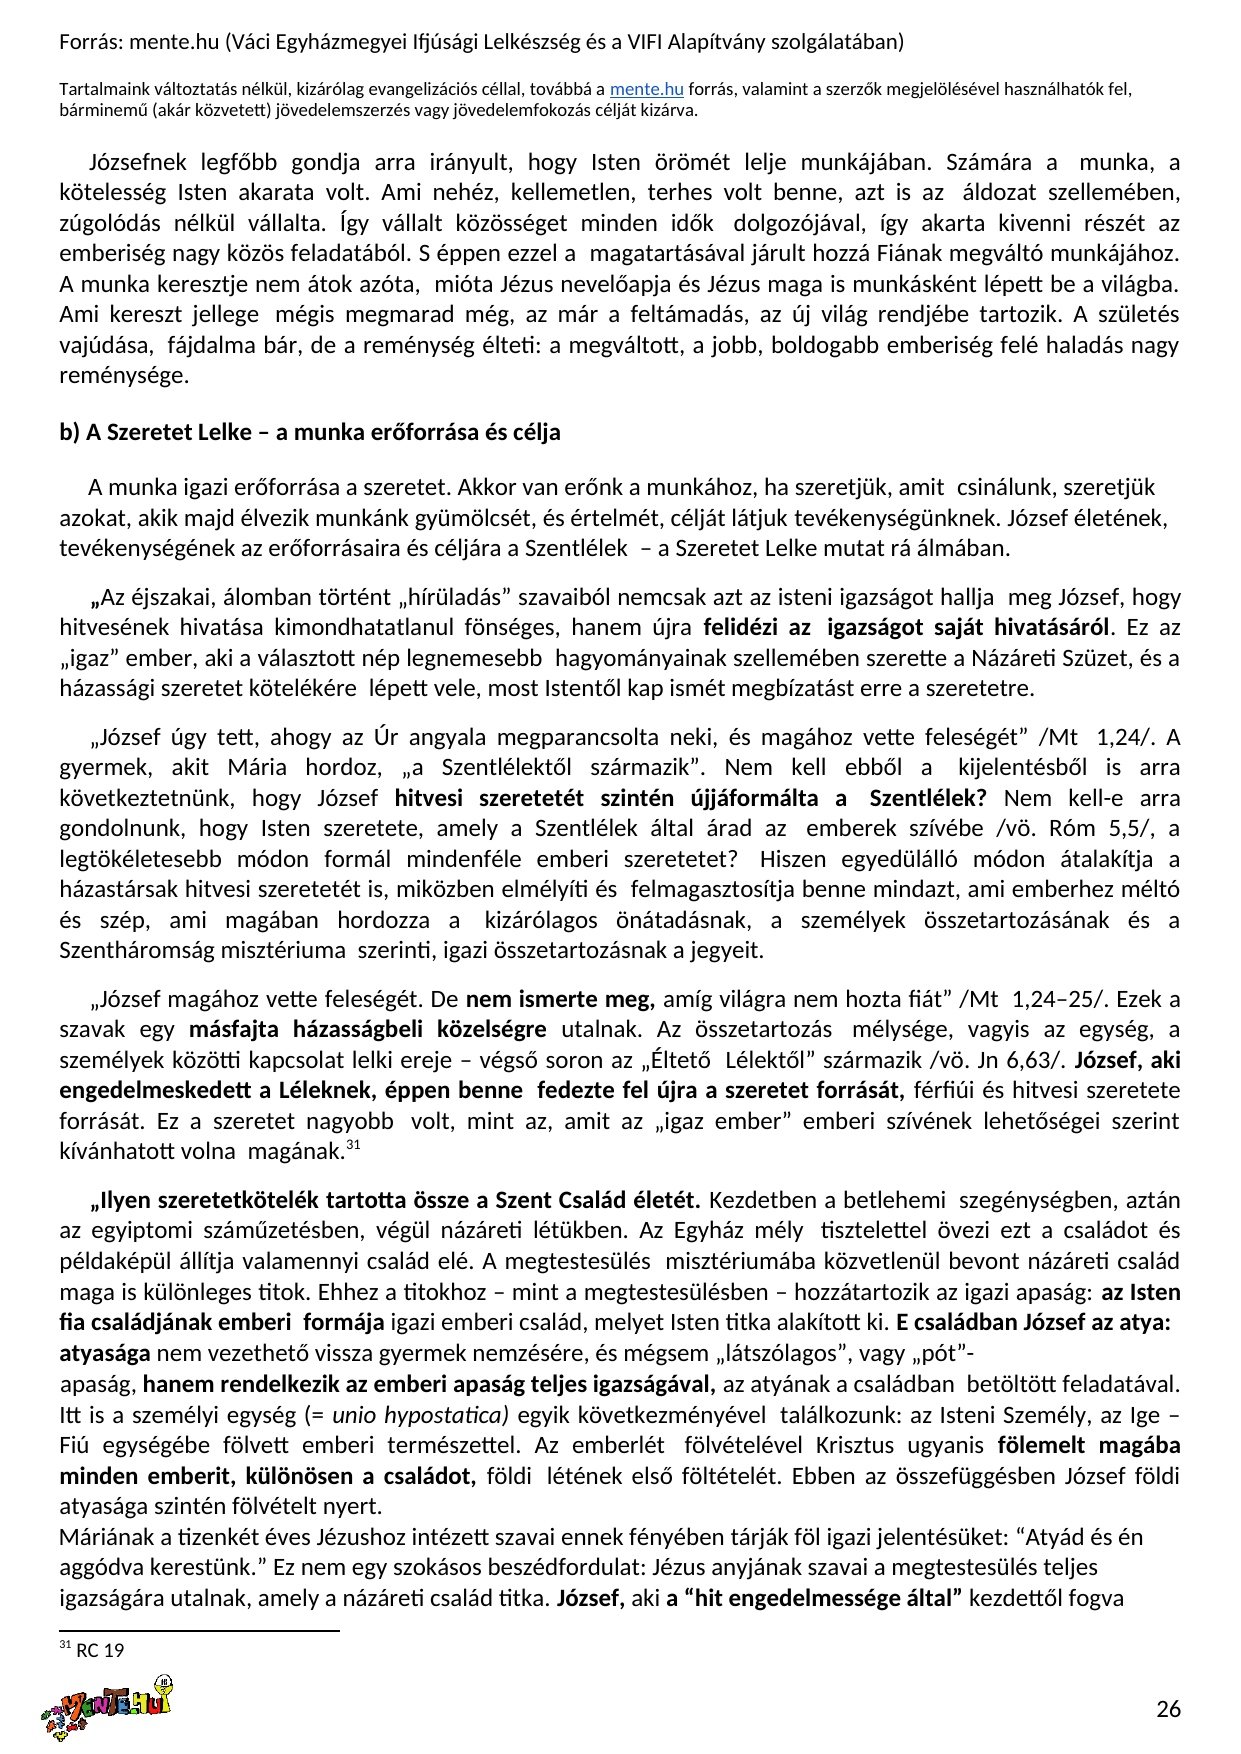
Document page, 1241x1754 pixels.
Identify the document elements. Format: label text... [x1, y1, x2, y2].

text b) A Szeretet Lelke – a munka erőforrása és célja [59, 416, 1181, 447]
text „József magához vette feleségét. De nem ismerte meg, amíg világra nem hozta fiát” /Mt 1,24–25/. Ezek a szavak egy másfajta házasságbeli közelségre utalnak. Az összetartozás mélysége, vagyis az egység, a személyek közötti kapcsolat lelki ereje – végső soron az „Éltető Lélektől” származik /vö. Jn 6,63/. József, aki engedelmeskedett a Léleknek, éppen benne fedezte fel újra a szeretet forrását, férfiúi és hitvesi szeretete forrását. Ez a szeretet nagyobb volt, mint az, amit az „igaz ember” emberi szívének lehetőségei szerint kívánhatott volna magának. [59, 983, 1181, 1166]
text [58, 1521, 1181, 1612]
text „Az éjszakai, álomban történt „hírüladás” szavaiból nemcsak azt az isteni igazságot hallja meg József, hogy hitvesének hivatása kimondhatatlanul fönséges, hanem újra felidézi az igazságot saját hivatásáról. Ez az „igaz” ember, aki a választott nép legnemesebb hagyományainak szellemében szerette a Názáreti Szüzet, és a házassági szeretet kötelékére lépett vele, most Istentől kap ismét megbízatást erre a szeretetre. [59, 581, 1181, 703]
text apaság, hanem rendelkezik az emberi apaság teljes igazságával, az atyának a családban betöltött feladatával. Itt is a személyi egység (= unio hypostatica) egyik következményével találkozunk: az Isteni Személy, az Ige – Fiú egységébe fölvett emberi természettel. Az emberlét fölvételével Krisztus ugyanis fölemelt magába minden emberit, különösen a családot, földi létének első föltételét. Ebben az összefüggésben József földi atyasága szintén fölvételt nyert. [59, 1368, 1181, 1521]
text „Ilyen szeretetkötelék tartotta össze a Szent Család életét. Kezdetben a betlehemi szegénységben, aztán az egyiptomi száműzetésben, végül názáreti létükben. Az Egyház mély tisztelettel övezi ezt a családot és példaképül állítja valamennyi család elé. A megtestesülés misztériumába közvetlenül bevont názáreti család maga is különleges titok. Ehhez a titokhoz – mint a megtestesülésben – hozzátartozik az igazi apaság: az Isten fia családjának emberi formája igazi emberi család, melyet Isten titka alakított ki. E családban József az atya: atyasága nem vezethető vissza gyermek nemzésére, és mégsem „látszólagos”, vagy „pót”- [59, 1184, 1181, 1367]
text A munka igazi erőforrása a szeretet. Akkor van erőnk a munkához, ha szeretjük, amit csinálunk, szeretjük azokat, akik majd élvezik munkánk gyümölcsét, és értelmét, célját látjuk tevékenységünknek. József életének, tevékenységének az erőforrásaira és céljára a Szentlélek – a Szeretet Lelke mutat rá álmában. [59, 471, 1181, 563]
text „József úgy tett, ahogy az Úr angyala megparancsolta neki, és magához vette feleségét” /Mt 1,24/. A gyermek, akit Mária hordoz, „a Szentlélektől származik”. Nem kell ebből a kijelentésből is arra következtetnünk, hogy József hitvesi szeretetét szintén újjáformálta a Szentlélek? Nem kell-e arra gondolnunk, hogy Isten szeretete, amely a Szentlélek által árad az emberek szívébe /vö. Róm 5,5/, a legtökéletesebb módon formál mindenféle emberi szeretetet? Hiszen egyedülálló módon átalakítja a házastársak hitvesi szeretetét is, miközben elmélyíti és felmagasztosítja benne mindazt, ami emberhez méltó és szép, ami magában hordozza a kizárólagos önátadásnak, a személyek összetartozásának és a Szentháromság misztériuma szerinti, igazi összetartozásnak a jegyeit. [59, 721, 1181, 965]
text Józsefnek legfőbb gondja arra irányult, hogy Isten örömét lelje munkájában. Számára a munka, a kötelesség Isten akarata volt. Ami nehéz, kellemetlen, terhes volt benne, azt is az áldozat szellemében, zúgolódás nélkül vállalta. Így vállalt közösséget minden idők dolgozójával, így akarta kivenni részét az emberiség nagy közös feladatából. S éppen ezzel a magatartásával járult hozzá Fiának megváltó munkájához. A munka keresztje nem átok azóta, mióta Jézus nevelőapja és Jézus maga is munkásként lépett be a világba. Ami kereszt jellege mégis megmarad még, az már a feltámadás, az új világ rendjébe tartozik. A születés vajúdása, fájdalma bár, de a reménység élteti: a megváltott, a jobb, boldogabb emberiség felé haladás nagy reménysége. [59, 146, 1181, 390]
picture [39, 1665, 178, 1744]
